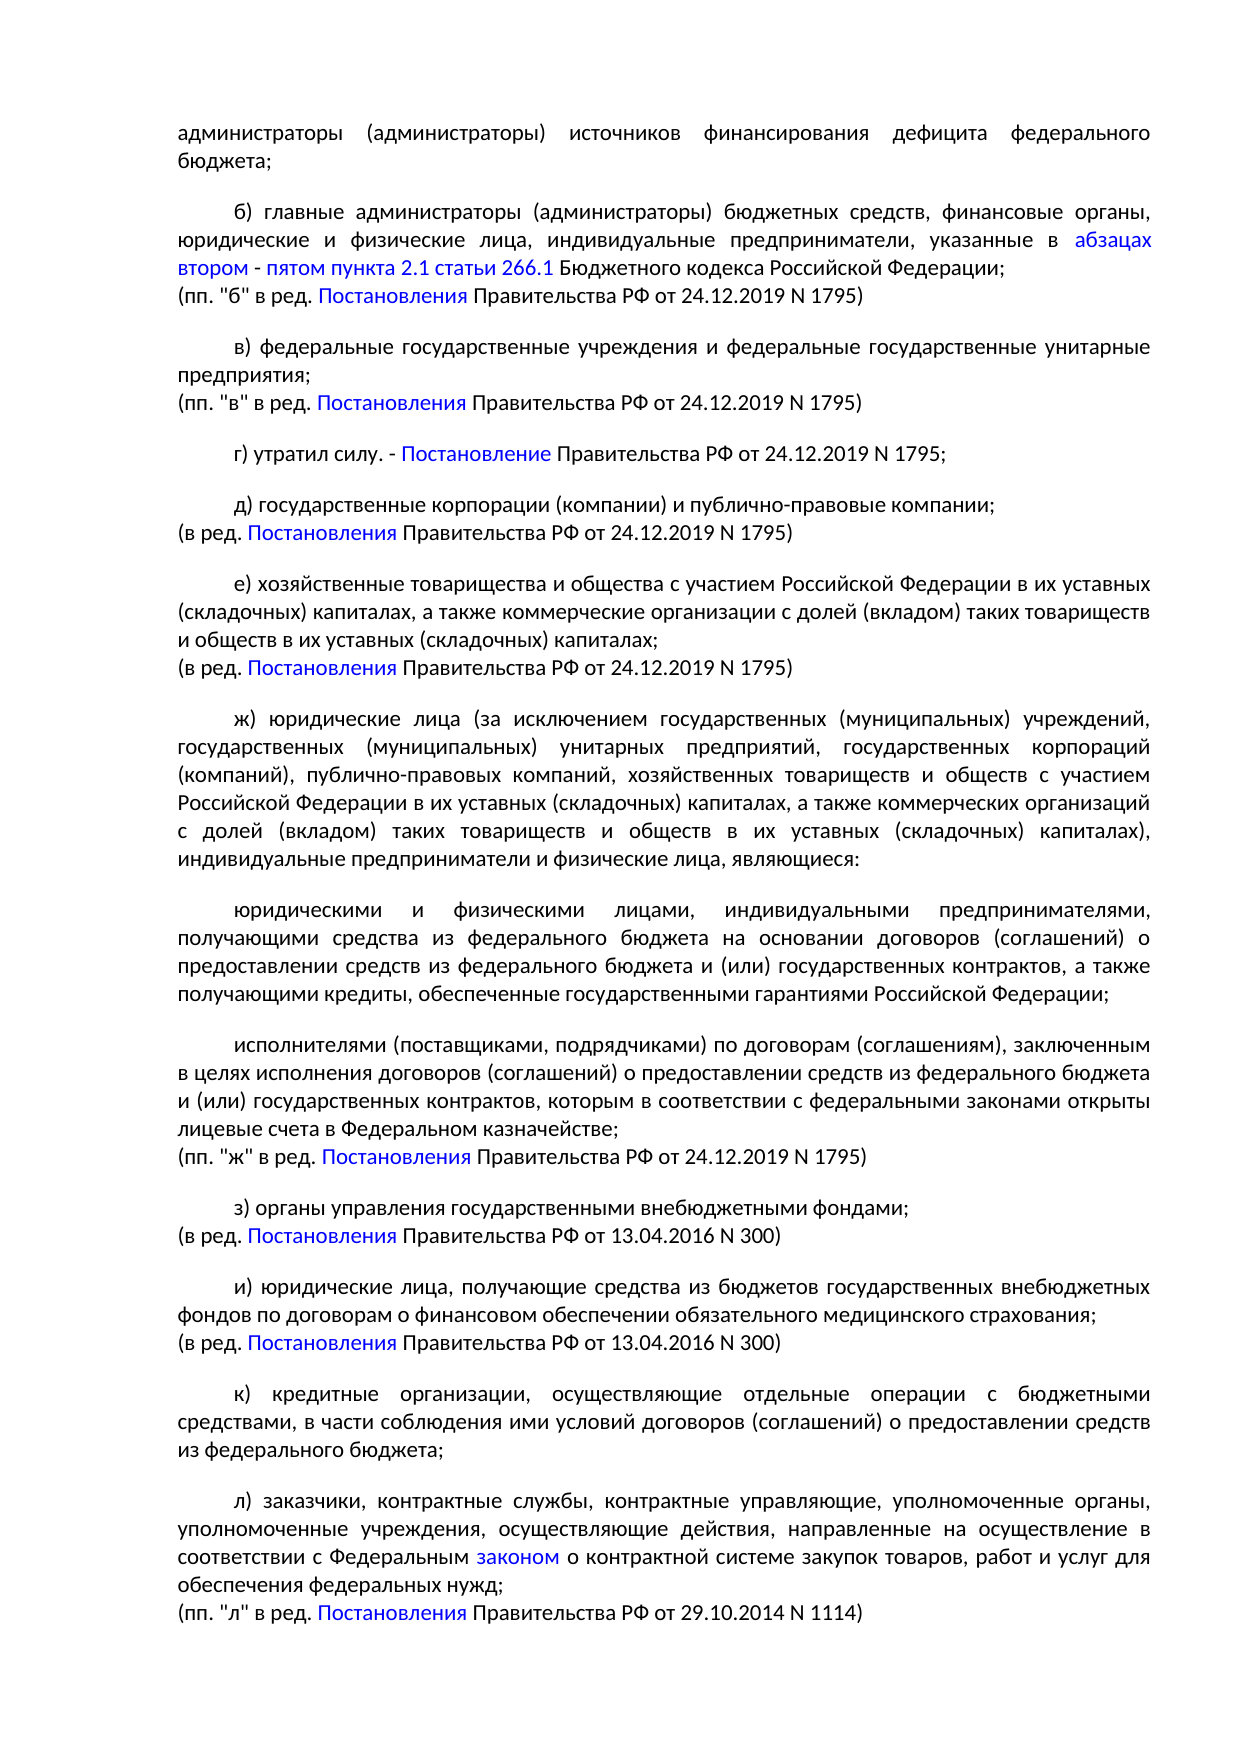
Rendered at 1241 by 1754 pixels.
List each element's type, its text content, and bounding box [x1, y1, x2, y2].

text (в ред. Постановления Правительства РФ от 24.12.2019 N 1795) [177, 653, 1152, 681]
text (в ред. Постановления Правительства РФ от 13.04.2016 N 300) [177, 1221, 1152, 1249]
text д) государственные корпорации (компании) и публично-правовые компании; [177, 490, 1152, 518]
text (в ред. Постановления Правительства РФ от 13.04.2016 N 300) [177, 1328, 1152, 1356]
text ж) юридические лица (за исключением государственных (муниципальных) учреждений, государственных (муниципальных) унитарных предприятий, государственных корпораций (компаний), публично-правовых компаний, хозяйственных товариществ и обществ с участием Российской Федерации в их уставных (складочных) капиталах, а также коммерческих организаций с долей (вкладом) таких товариществ и обществ в их уставных (складочных) капиталах), индивидуальные предприниматели и физические лица, являющиеся: [177, 704, 1152, 872]
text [177, 118, 1152, 174]
text исполнителями (поставщиками, подрядчиками) по договорам (соглашениям), заключенным в целях исполнения договоров (соглашений) о предоставлении средств из федерального бюджета и (или) государственных контрактов, которым в соответствии с федеральными законами открыты лицевые счета в Федеральном казначействе; [177, 1030, 1152, 1142]
text (пп. "ж" в ред. Постановления Правительства РФ от 24.12.2019 N 1795) [177, 1142, 1152, 1170]
text в) федеральные государственные учреждения и федеральные государственные унитарные предприятия; [177, 332, 1152, 388]
text (пп. "в" в ред. Постановления Правительства РФ от 24.12.2019 N 1795) [177, 388, 1152, 416]
text (пп. "б" в ред. Постановления Правительства РФ от 24.12.2019 N 1795) [177, 281, 1152, 309]
text (в ред. Постановления Правительства РФ от 24.12.2019 N 1795) [177, 518, 1152, 546]
text к) кредитные организации, осуществляющие отдельные операции с бюджетными средствами, в части соблюдения ими условий договоров (соглашений) о предоставлении средств из федерального бюджета; [177, 1379, 1152, 1463]
text г) утратил силу. - Постановление Правительства РФ от 24.12.2019 N 1795; [177, 439, 1152, 467]
text юридическими и физическими лицами, индивидуальными предпринимателями, получающими средства из федерального бюджета на основании договоров (соглашений) о предоставлении средств из федерального бюджета и (или) государственных контрактов, а также получающими кредиты, обеспеченные государственными гарантиями Российской Федерации; [177, 895, 1152, 1007]
text е) хозяйственные товарищества и общества с участием Российской Федерации в их уставных (складочных) капиталах, а также коммерческие организации с долей (вкладом) таких товариществ и обществ в их уставных (складочных) капиталах; [177, 569, 1152, 653]
text л) заказчики, контрактные службы, контрактные управляющие, уполномоченные органы, уполномоченные учреждения, осуществляющие действия, направленные на осуществление в соответствии с Федеральным законом о контрактной системе закупок товаров, работ и услуг для обеспечения федеральных нужд; [177, 1486, 1152, 1598]
text б) главные администраторы (администраторы) бюджетных средств, финансовые органы, юридические и физические лица, индивидуальные предприниматели, указанные в абзацах втором - пятом пункта 2.1 статьи 266.1 Бюджетного кодекса Российской Федерации; [177, 197, 1152, 281]
text з) органы управления государственными внебюджетными фондами; [177, 1193, 1152, 1221]
text (пп. "л" в ред. Постановления Правительства РФ от 29.10.2014 N 1114) [177, 1598, 1152, 1626]
text и) юридические лица, получающие средства из бюджетов государственных внебюджетных фондов по договорам о финансовом обеспечении обязательного медицинского страхования; [177, 1272, 1152, 1328]
